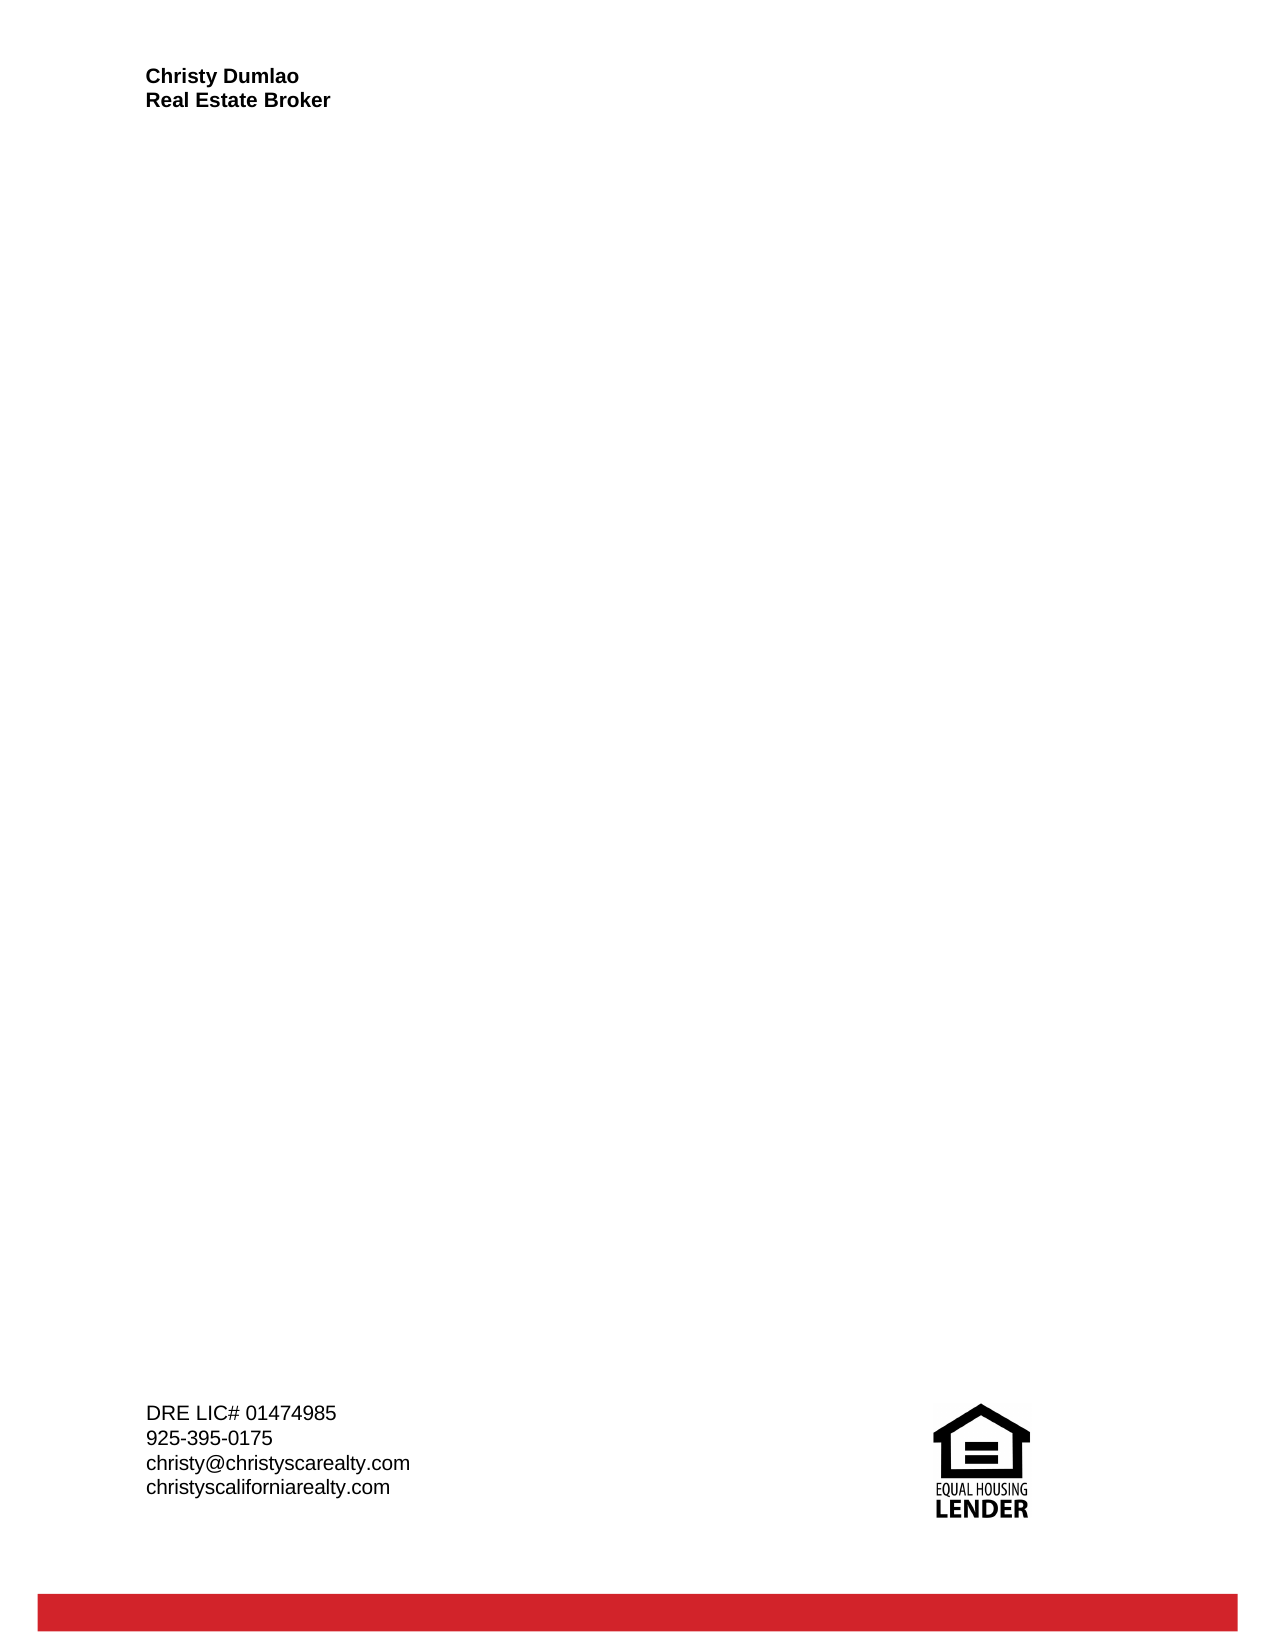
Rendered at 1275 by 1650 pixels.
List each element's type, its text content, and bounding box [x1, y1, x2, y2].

picture [933, 1403, 1032, 1518]
text Christy Dumlao Real Estate Broker [145, 63, 331, 112]
